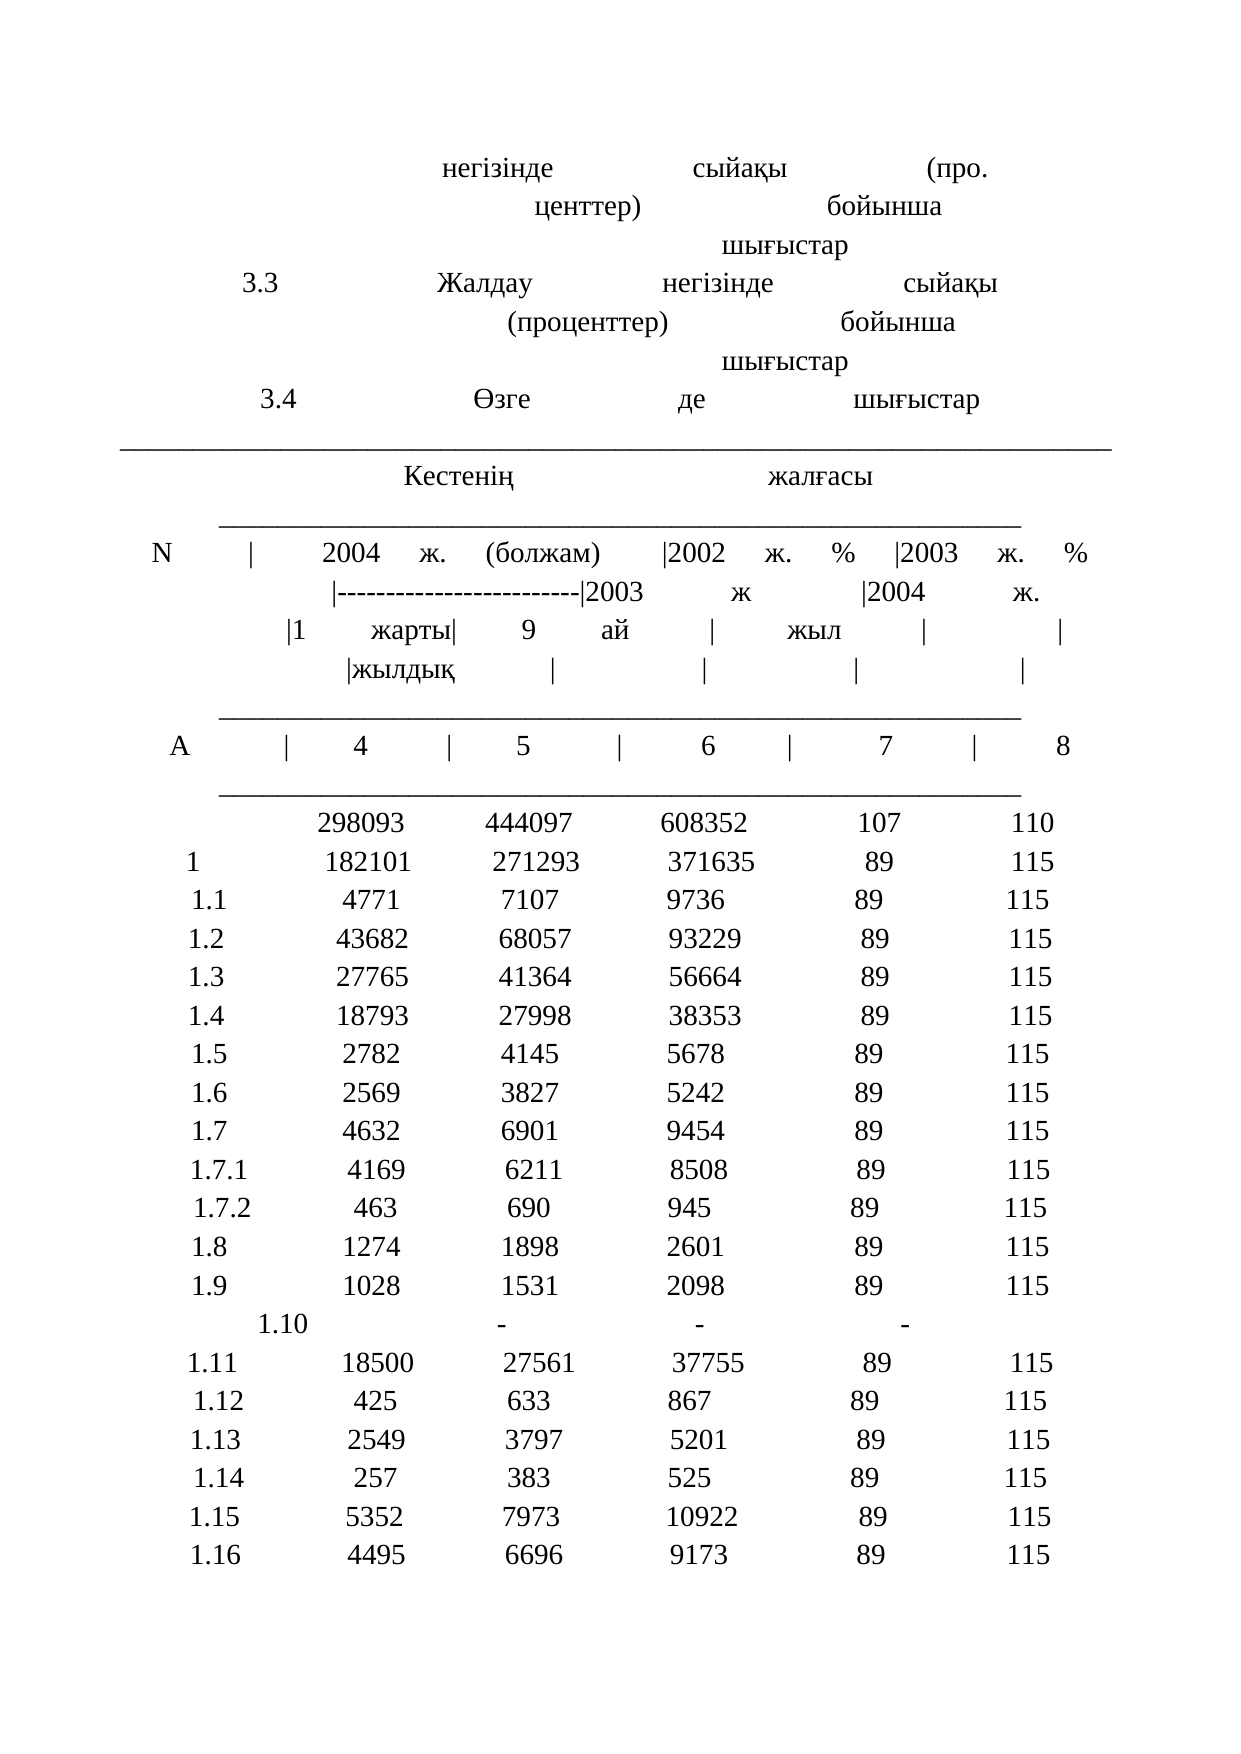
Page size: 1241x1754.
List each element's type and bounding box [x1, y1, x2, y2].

text [112, 458, 1128, 1571]
text [112, 150, 1128, 453]
